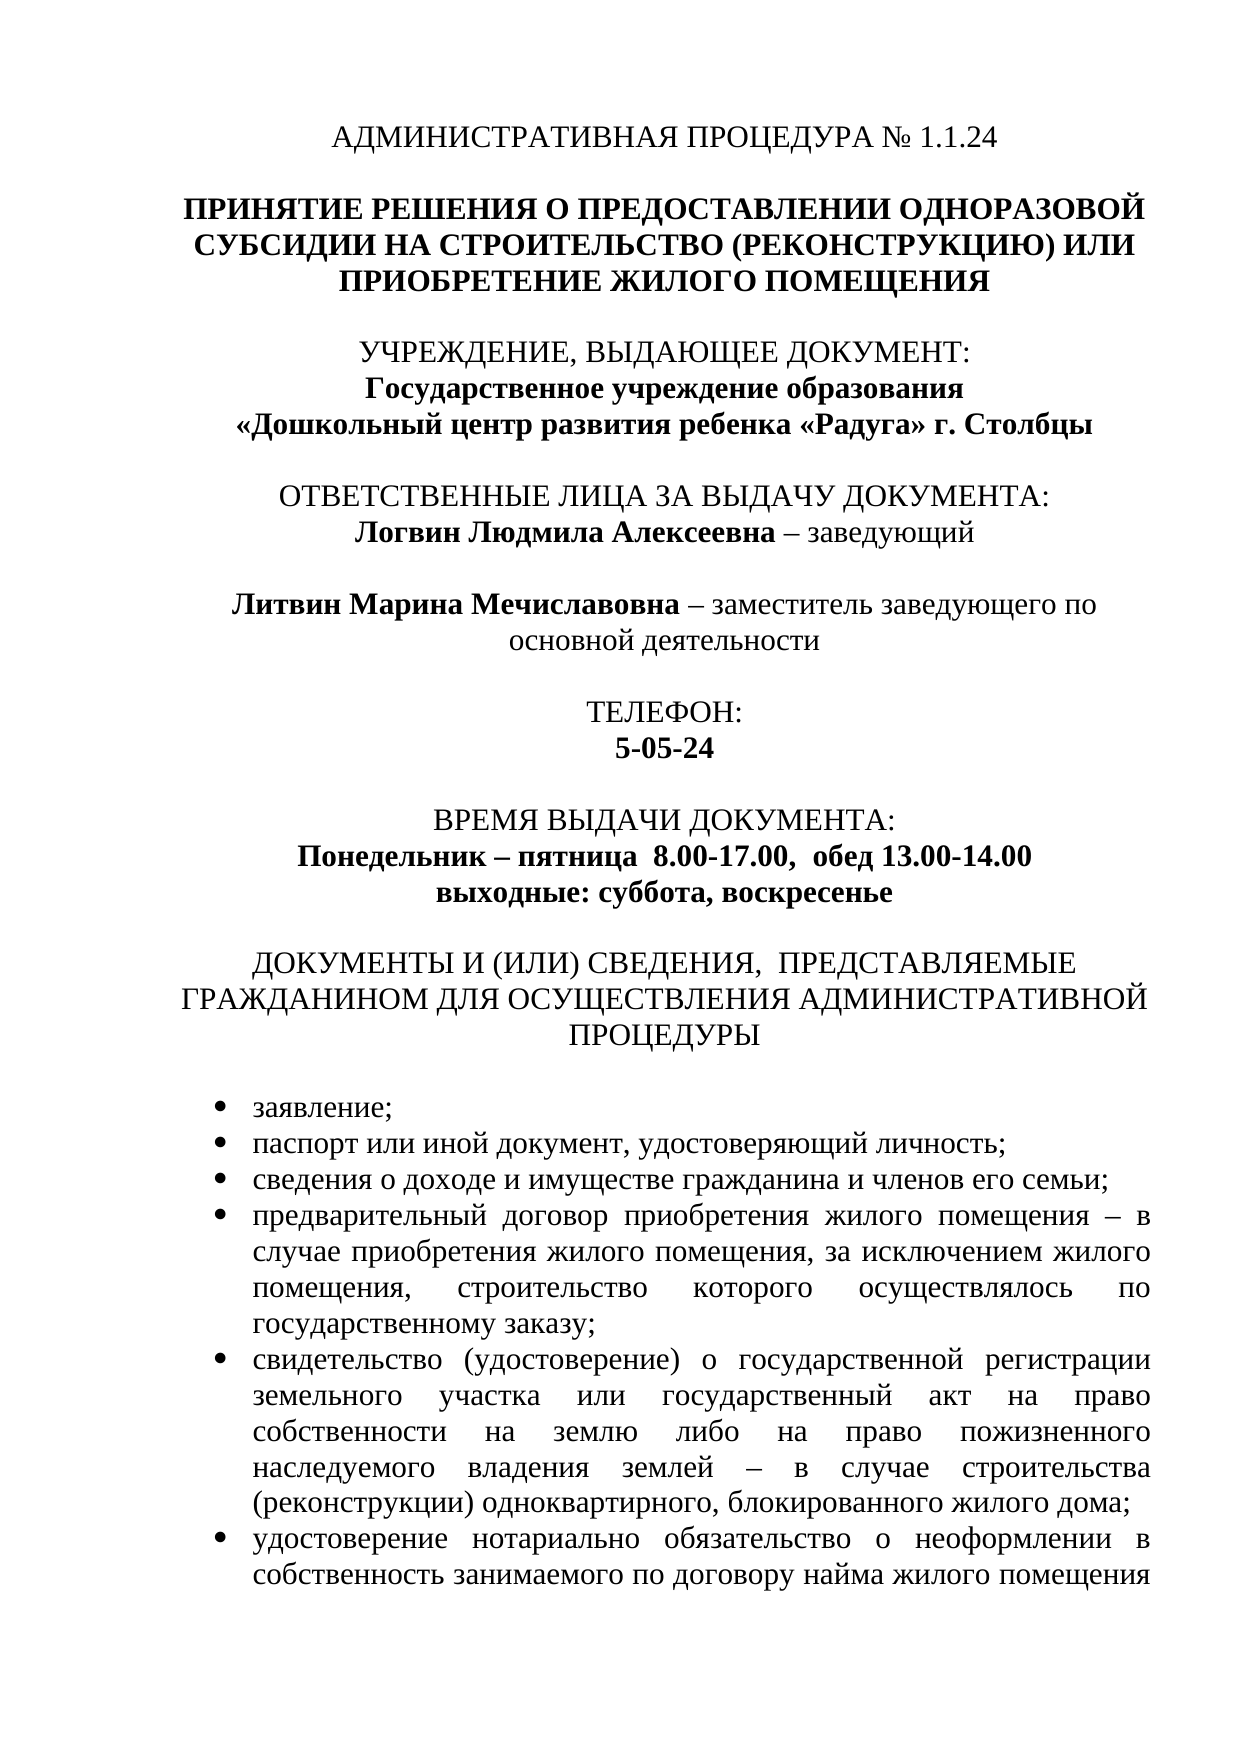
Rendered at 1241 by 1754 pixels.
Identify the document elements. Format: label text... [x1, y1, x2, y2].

list предварительный договор приобретения жилого помещения – в случае приобретения жилого помещения, за исключением жилого помещения, строительство которого осуществлялось по государственному заказу; [215, 1196, 1152, 1340]
list свидетельство (удостоверение) о государственной регистрации земельного участка или государственный акт на право собственности на землю либо на право пожизненного наследуемого владения землей – в случае строительства (реконструкции) одноквартирного, блокированного жилого дома; [215, 1340, 1152, 1520]
list сведения о доходе и имуществе гражданина и членов его семьи; [215, 1160, 1152, 1196]
text АДМИНИСТРАТИВНАЯ ПРОЦЕДУРА № 1.1.24 [177, 118, 1152, 154]
text ВРЕМЯ ВЫДАЧИ ДОКУМЕНТА: [177, 801, 1152, 837]
list паспорт или иной документ, удостоверяющий личность; [215, 1124, 1152, 1160]
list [215, 1520, 1152, 1592]
text выходные: суббота, воскресенье [177, 873, 1152, 909]
list заявление; [215, 1088, 1152, 1124]
text Понедельник – пятница 8.00-17.00, обед 13.00-14.00 [177, 837, 1152, 873]
text «Дошкольный центр развития ребенка «Радуга» г. Столбцы [177, 406, 1152, 442]
text УЧРЕЖДЕНИЕ, ВЫДАЮЩЕЕ ДОКУМЕНТ: [177, 334, 1152, 370]
text Государственное учреждение образования [177, 370, 1152, 406]
text Литвин Марина Мечиславовна – заместитель заведующего по основной деятельности [177, 585, 1152, 657]
text Логвин Людмила Алексеевна – заведующий [177, 513, 1152, 549]
text ДОКУМЕНТЫ И (ИЛИ) СВЕДЕНИЯ, ПРЕДСТАВЛЯЕМЫЕ ГРАЖДАНИНОМ ДЛЯ ОСУЩЕСТВЛЕНИЯ АДМИНИСТРАТИВНОЙ ПРОЦЕДУРЫ [177, 945, 1152, 1052]
text ТЕЛЕФОН: [177, 693, 1152, 729]
text 5-05-24 [177, 729, 1152, 765]
text ПРИНЯТИЕ РЕШЕНИЯ О ПРЕДОСТАВЛЕНИИ ОДНОРАЗОВОЙ СУБСИДИИ НА СТРОИТЕЛЬСТВО (РЕКОНСТРУКЦИЮ) ИЛИ ПРИОБРЕТЕНИЕ ЖИЛОГО ПОМЕЩЕНИЯ [177, 190, 1152, 298]
text ОТВЕТСТВЕННЫЕ ЛИЦА ЗА ВЫДАЧУ ДОКУМЕНТА: [177, 477, 1152, 513]
